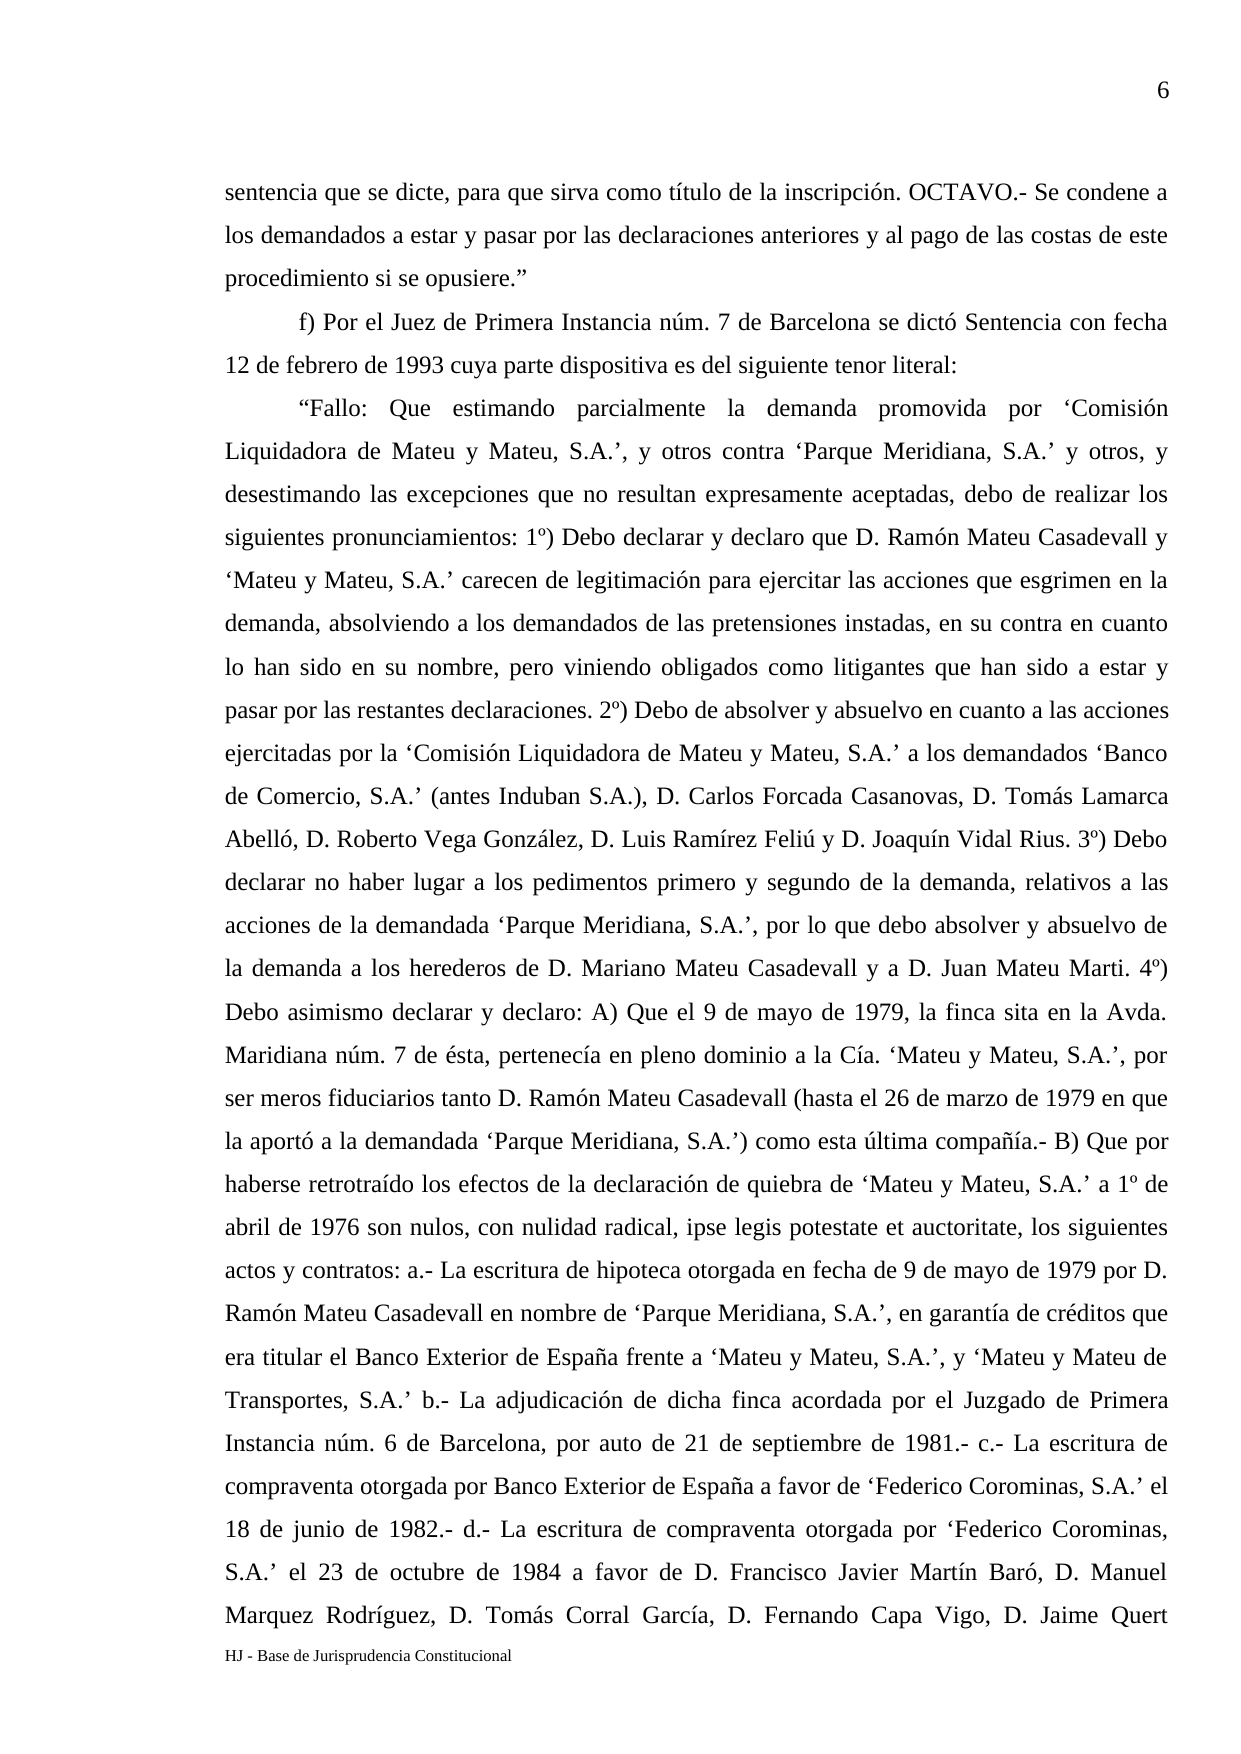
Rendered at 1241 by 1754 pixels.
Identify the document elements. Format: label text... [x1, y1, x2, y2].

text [224, 393, 1169, 1629]
text f) Por el Juez de Primera Instancia núm. 7 de Barcelona se dictó Sentencia con fecha 12 de febrero de 1993 cuya parte dispositiva es del siguiente tenor literal: [224, 307, 1169, 378]
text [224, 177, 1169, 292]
